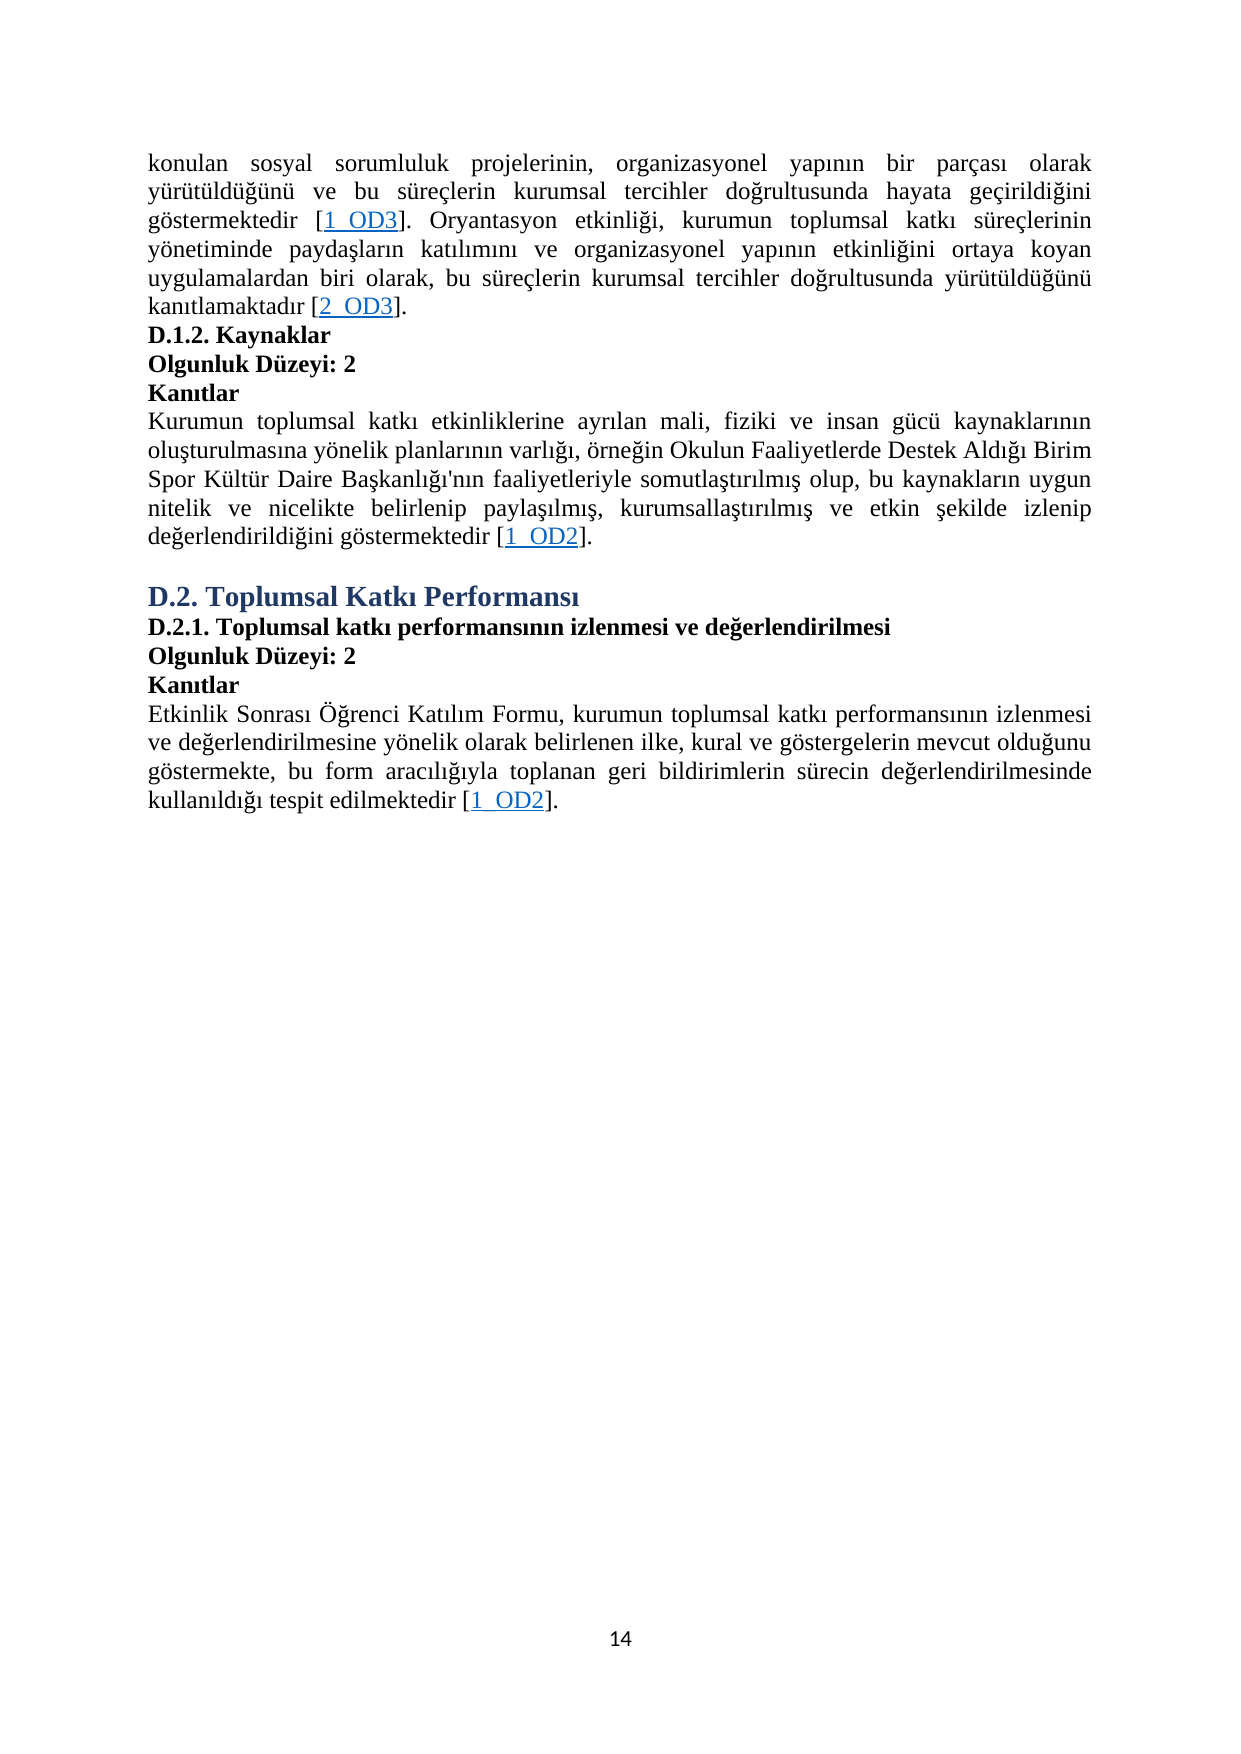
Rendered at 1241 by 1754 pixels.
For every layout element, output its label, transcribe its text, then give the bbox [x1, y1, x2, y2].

text Etkinlik Sonrası Öğrenci Katılım Formu, kurumun toplumsal katkı performansının izlenmesi ve değerlendirilmesine yönelik olarak belirlenen ilke, kural ve göstergelerin mevcut olduğunu göstermekte, bu form aracılığıyla toplanan geri bildirimlerin sürecin değerlendirilmesinde kullanıldığı tespit edilmektedir [1_OD2]. [148, 699, 1093, 814]
text Olgunluk Düzeyi: 2 [148, 641, 1093, 670]
text Kurumun toplumsal katkı etkinliklerine ayrılan mali, fiziki ve insan gücü kaynaklarının oluşturulmasına yönelik planlarının varlığı, örneğin Okulun Faaliyetlerde Destek Aldığı Birim Spor Kültür Daire Başkanlığı'nın faaliyetleriyle somutlaştırılmış olup, bu kaynakların uygun nitelik ve nicelikte belirlenip paylaşılmış, kurumsallaştırılmış ve etkin şekilde izlenip değerlendirildiğini göstermektedir [1_OD2]. [148, 406, 1093, 550]
text D.1.2. Kaynaklar [148, 320, 1093, 349]
text Kanıtlar [148, 378, 1093, 406]
text Kanıtlar [148, 670, 1093, 699]
text D.2. Toplumsal Katkı Performansı [148, 579, 1093, 612]
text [148, 148, 1093, 320]
text D.2.1. Toplumsal katkı performansının izlenmesi ve değerlendirilmesi [148, 612, 1093, 641]
text Olgunluk Düzeyi: 2 [148, 349, 1093, 378]
